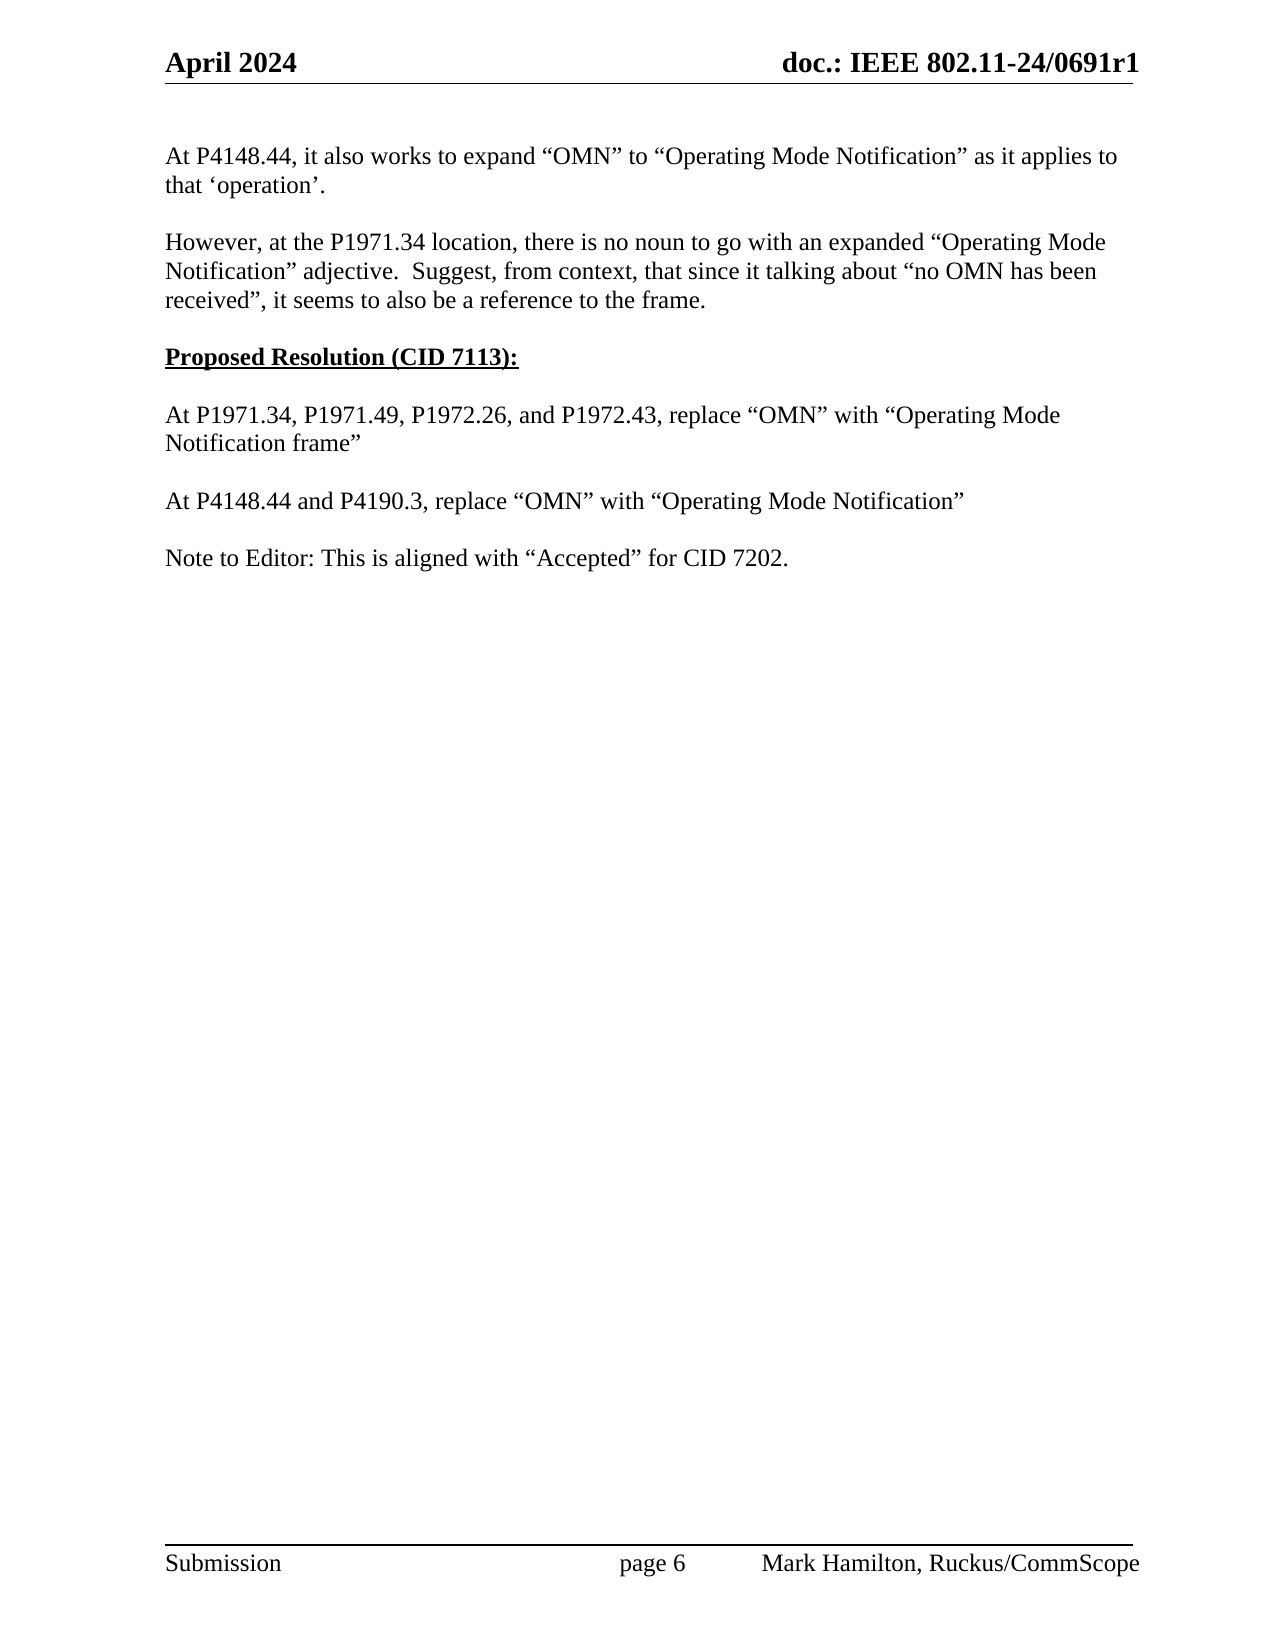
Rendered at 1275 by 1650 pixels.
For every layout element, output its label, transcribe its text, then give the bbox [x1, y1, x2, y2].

text At P1971.34, P1971.49, P1972.26, and P1972.43, replace “OMN” with “Operating Mode Notification frame” [165, 400, 1133, 457]
text At P4148.44, it also works to expand “OMN” to “Operating Mode Notification” as it applies to that ‘operation’. [165, 141, 1133, 198]
text Note to Editor: This is aligned with “Accepted” for CID 7202. [165, 543, 1133, 572]
text At P4148.44 and P4190.3, replace “OMN” with “Operating Mode Notification” [165, 486, 1133, 515]
text Proposed Resolution (CID 7113): [165, 342, 1133, 371]
text However, at the P1971.34 location, there is no noun to go with an expanded “Operating Mode Notification” adjective. Suggest, from context, that since it talking about “no OMN has been received”, it seems to also be a reference to the frame. [165, 227, 1133, 313]
